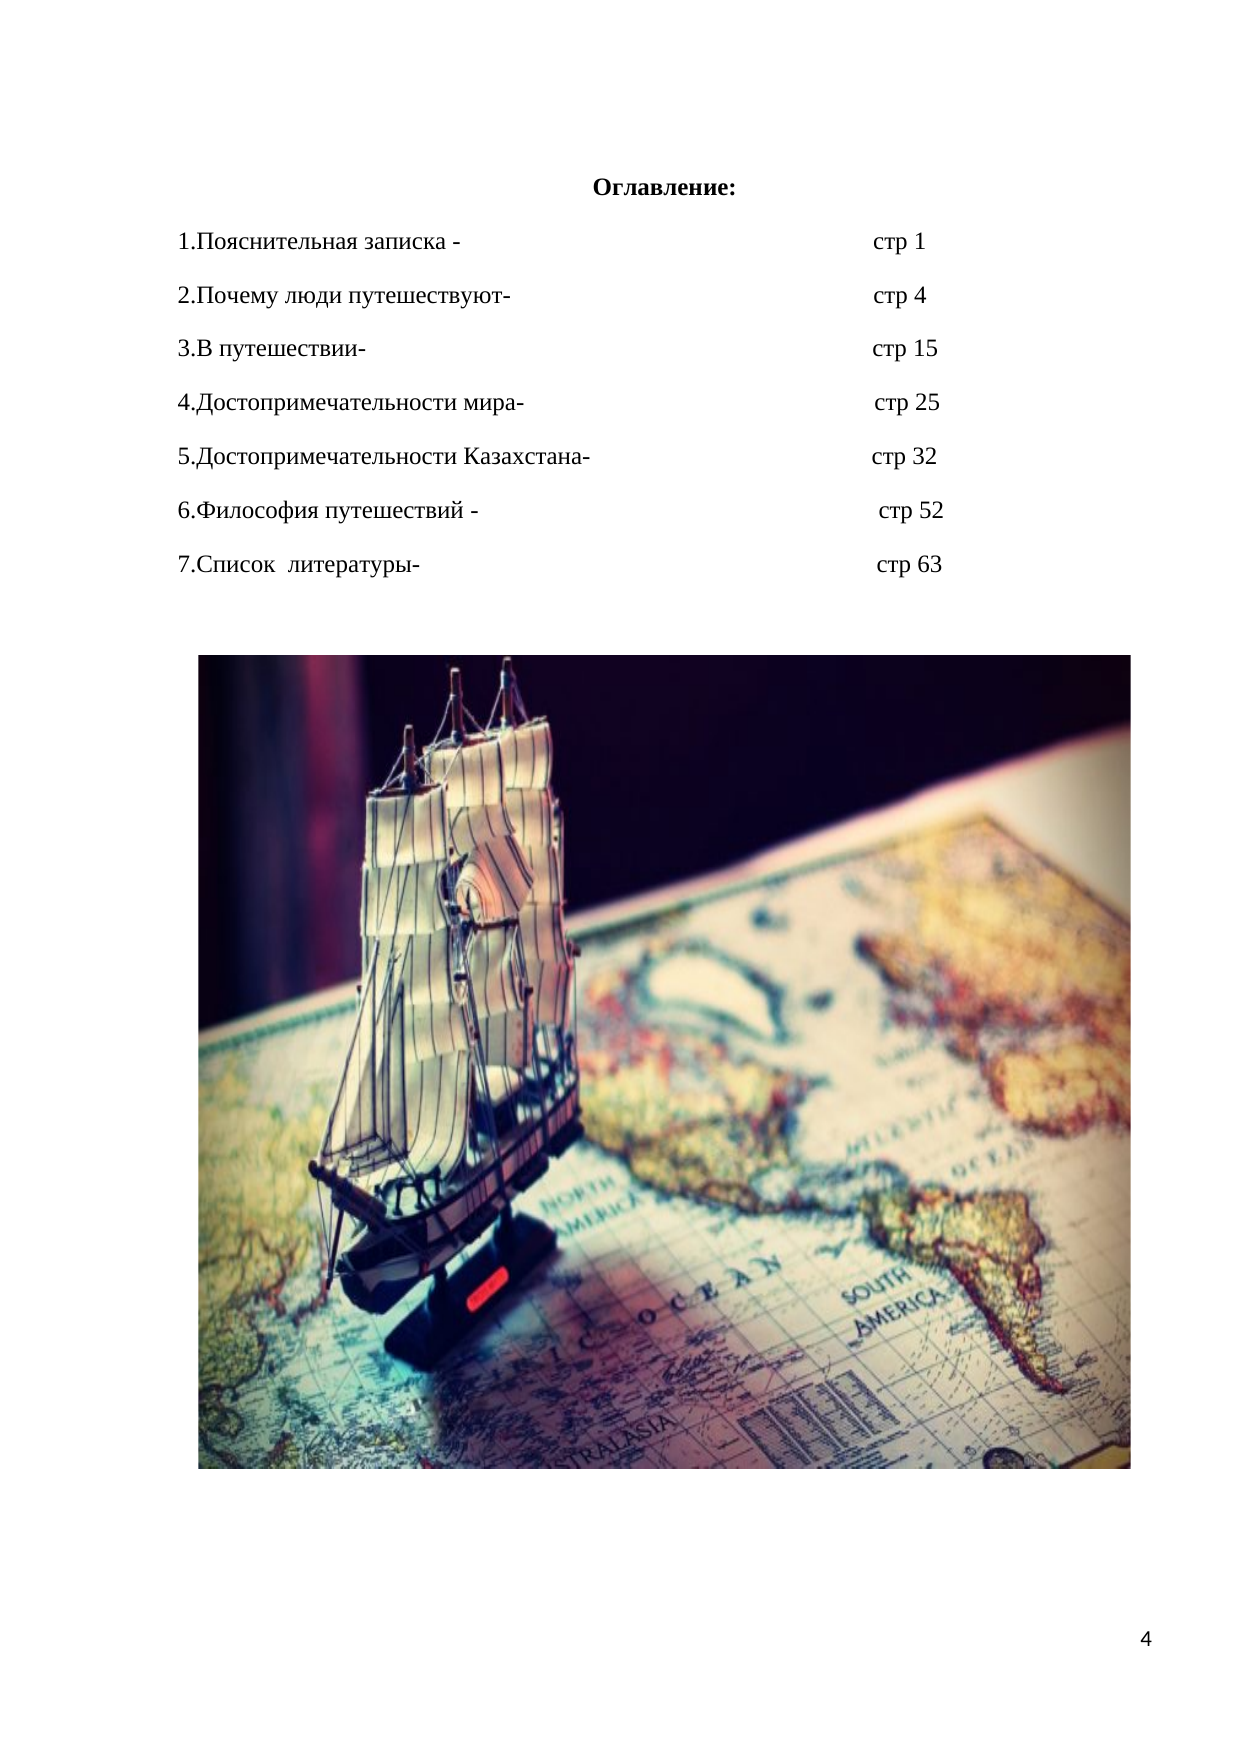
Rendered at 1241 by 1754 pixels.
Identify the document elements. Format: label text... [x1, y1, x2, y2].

picture [198, 655, 1131, 1469]
text Оглавление: [177, 172, 1152, 201]
text 3.В путешествии- стр 15 [177, 333, 1152, 362]
text 2.Почему люди путешествуют- стр 4 [177, 280, 1152, 308]
text 1.Пояснительная записка - стр 1 [177, 226, 1152, 254]
text 4.Достопримечательности мира- стр 25 [177, 387, 1152, 416]
text 5.Достопримечательности Казахстана- стр 32 [177, 441, 1152, 470]
text 7.Список литературы- стр 63 [177, 549, 1152, 578]
text 6.Философия путешествий - стр 52 [177, 495, 1152, 524]
